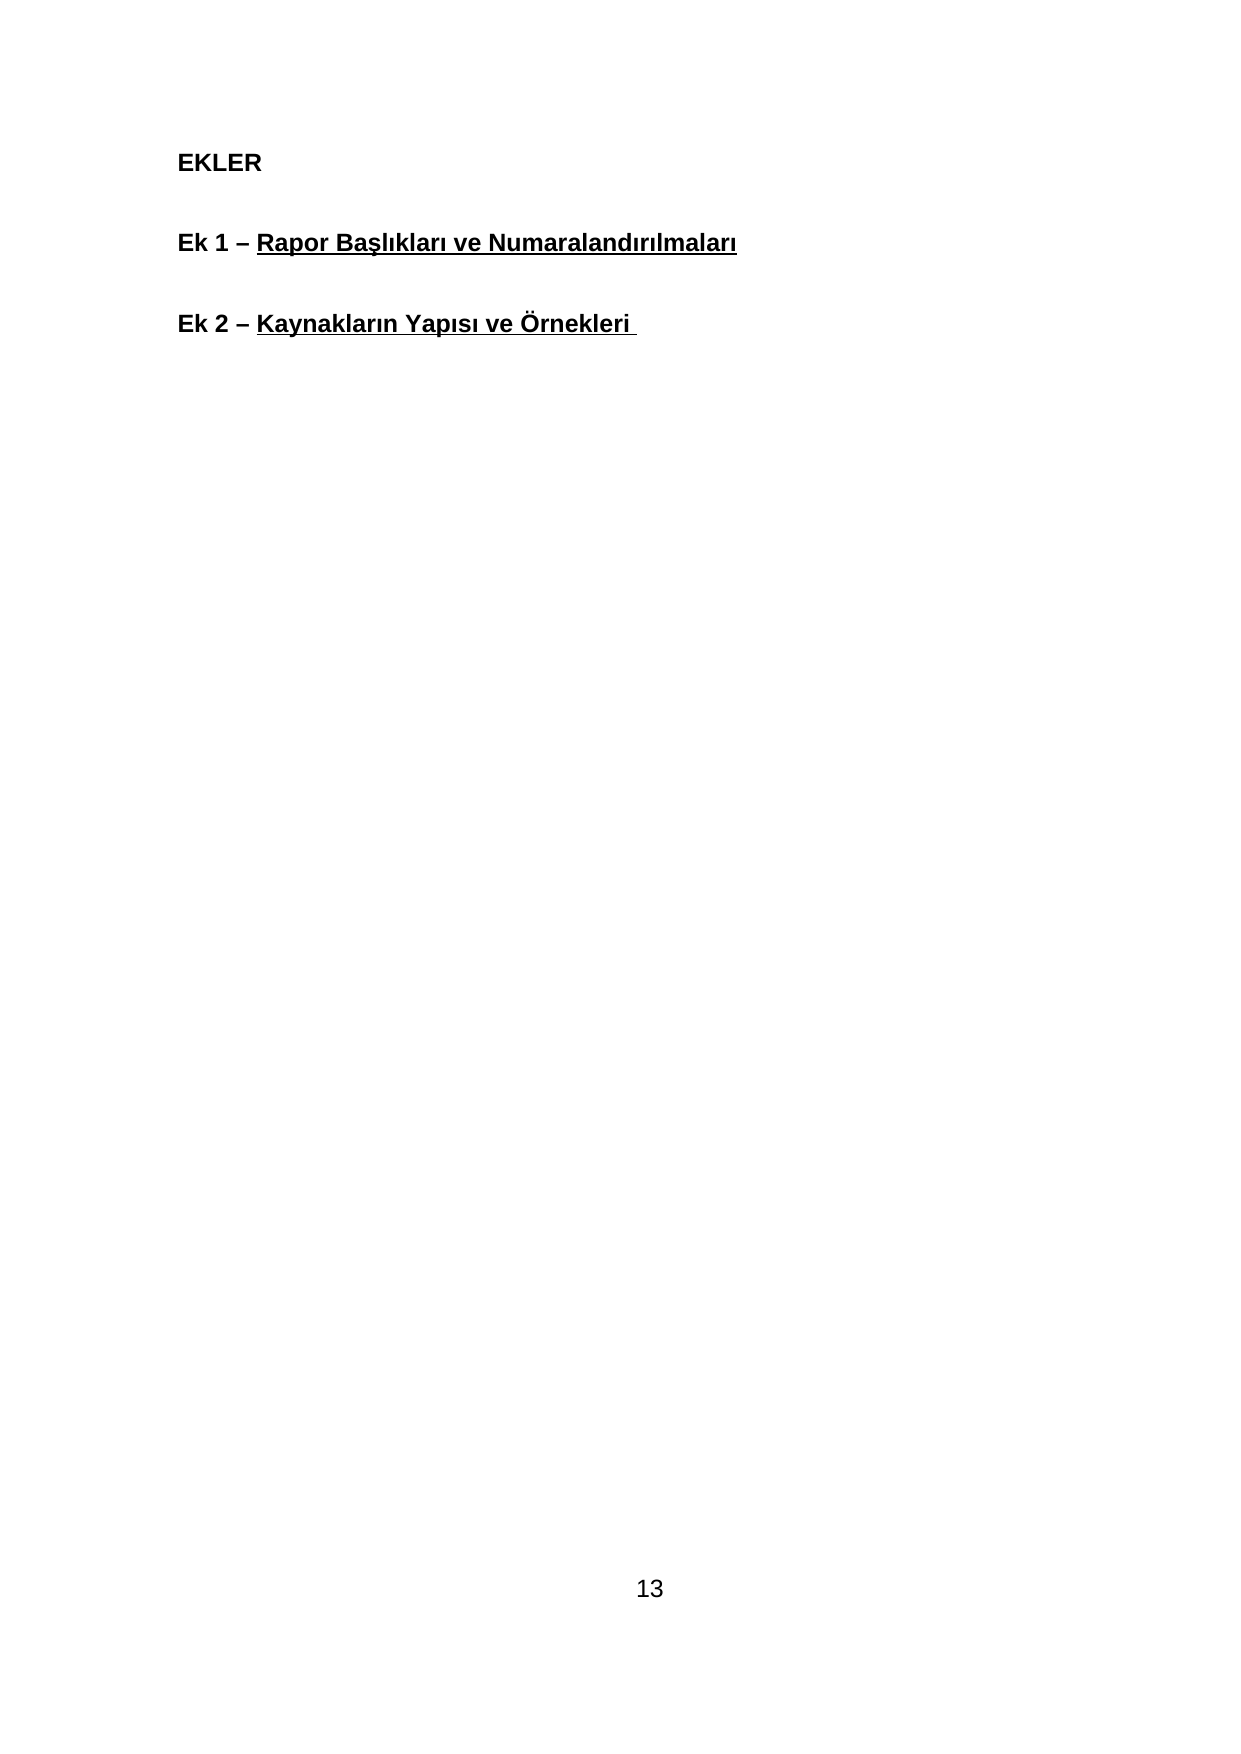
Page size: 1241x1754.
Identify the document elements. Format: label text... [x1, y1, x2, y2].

text Ek 1 – Rapor Başlıkları ve Numaralandırılmaları [177, 228, 1122, 257]
text EKLER [177, 148, 1122, 176]
text Ek 2 – Kaynakların Yapısı ve Örnekleri [177, 309, 1122, 338]
